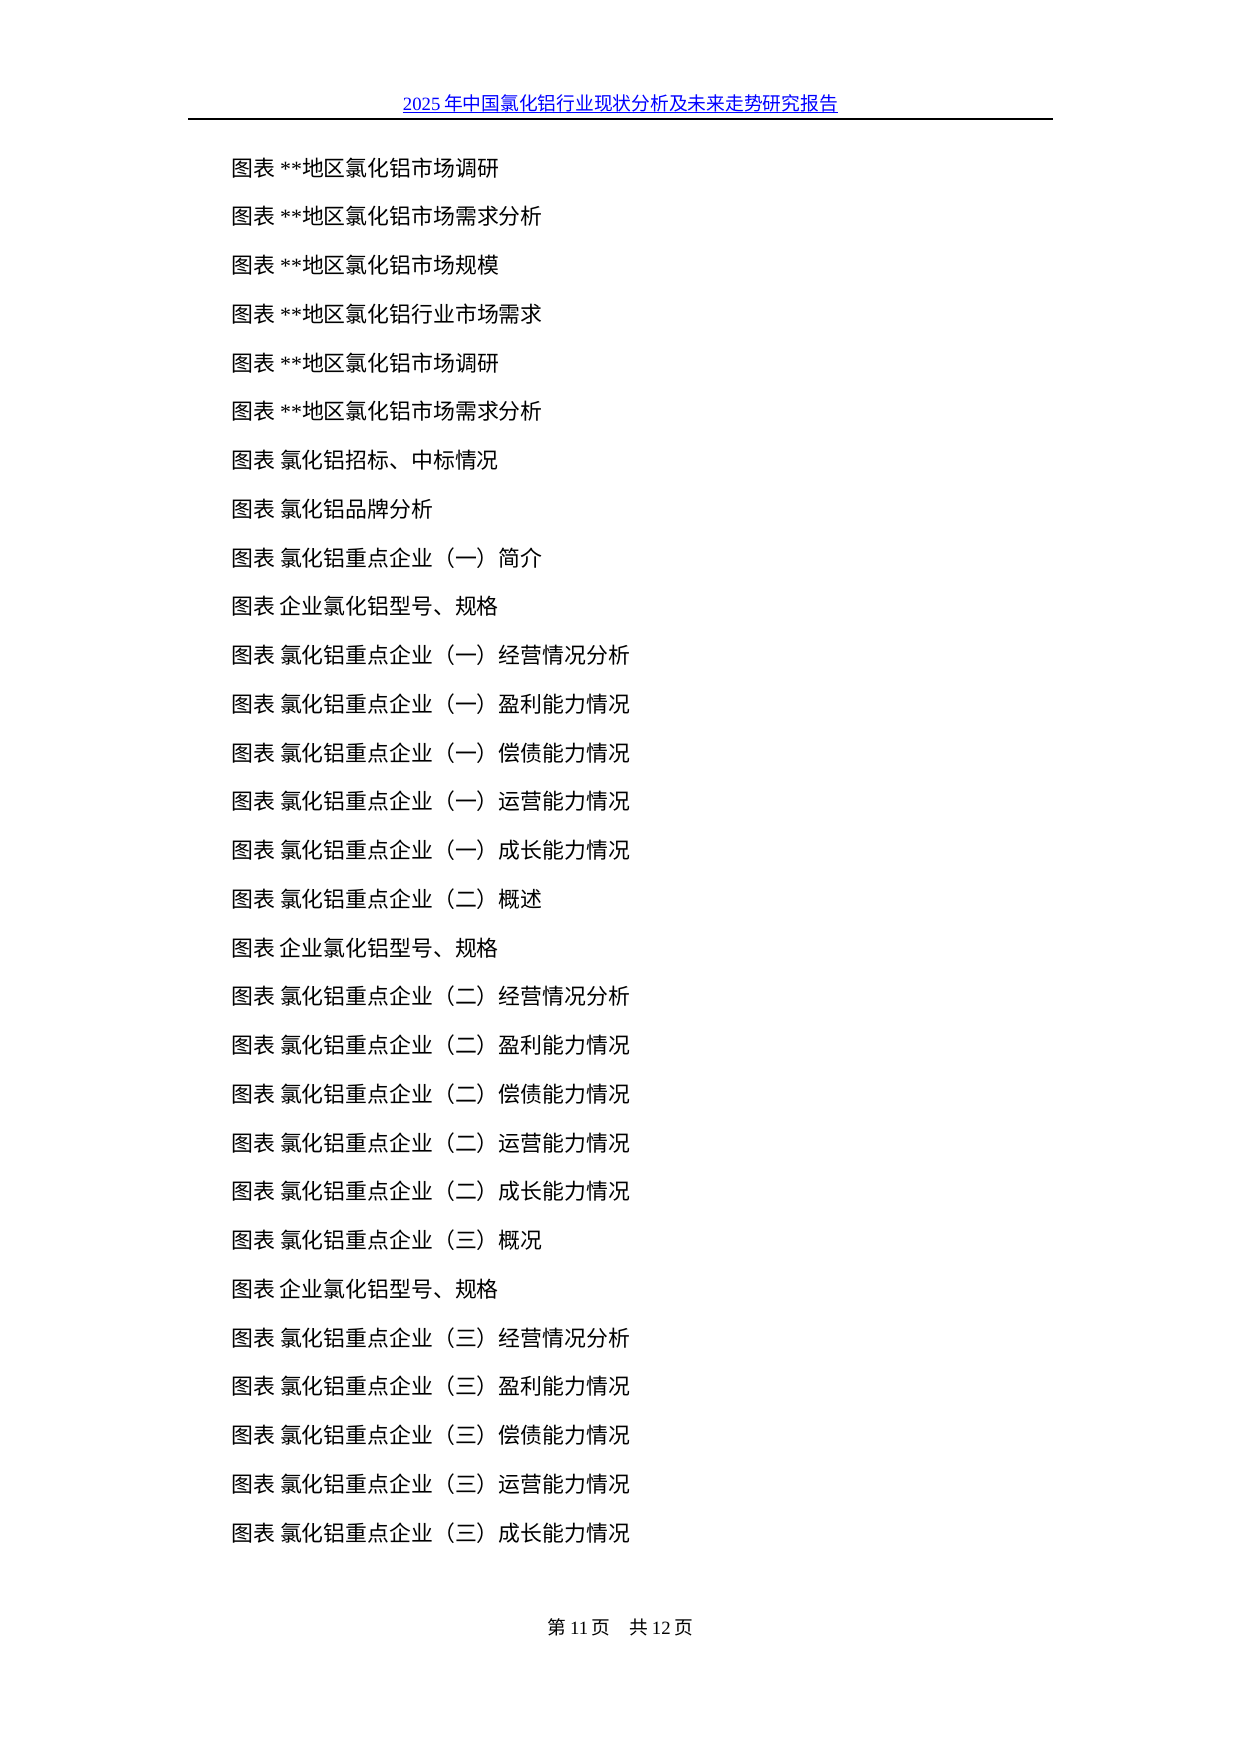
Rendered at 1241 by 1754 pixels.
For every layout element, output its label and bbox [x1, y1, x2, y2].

text [187, 150, 1053, 1548]
